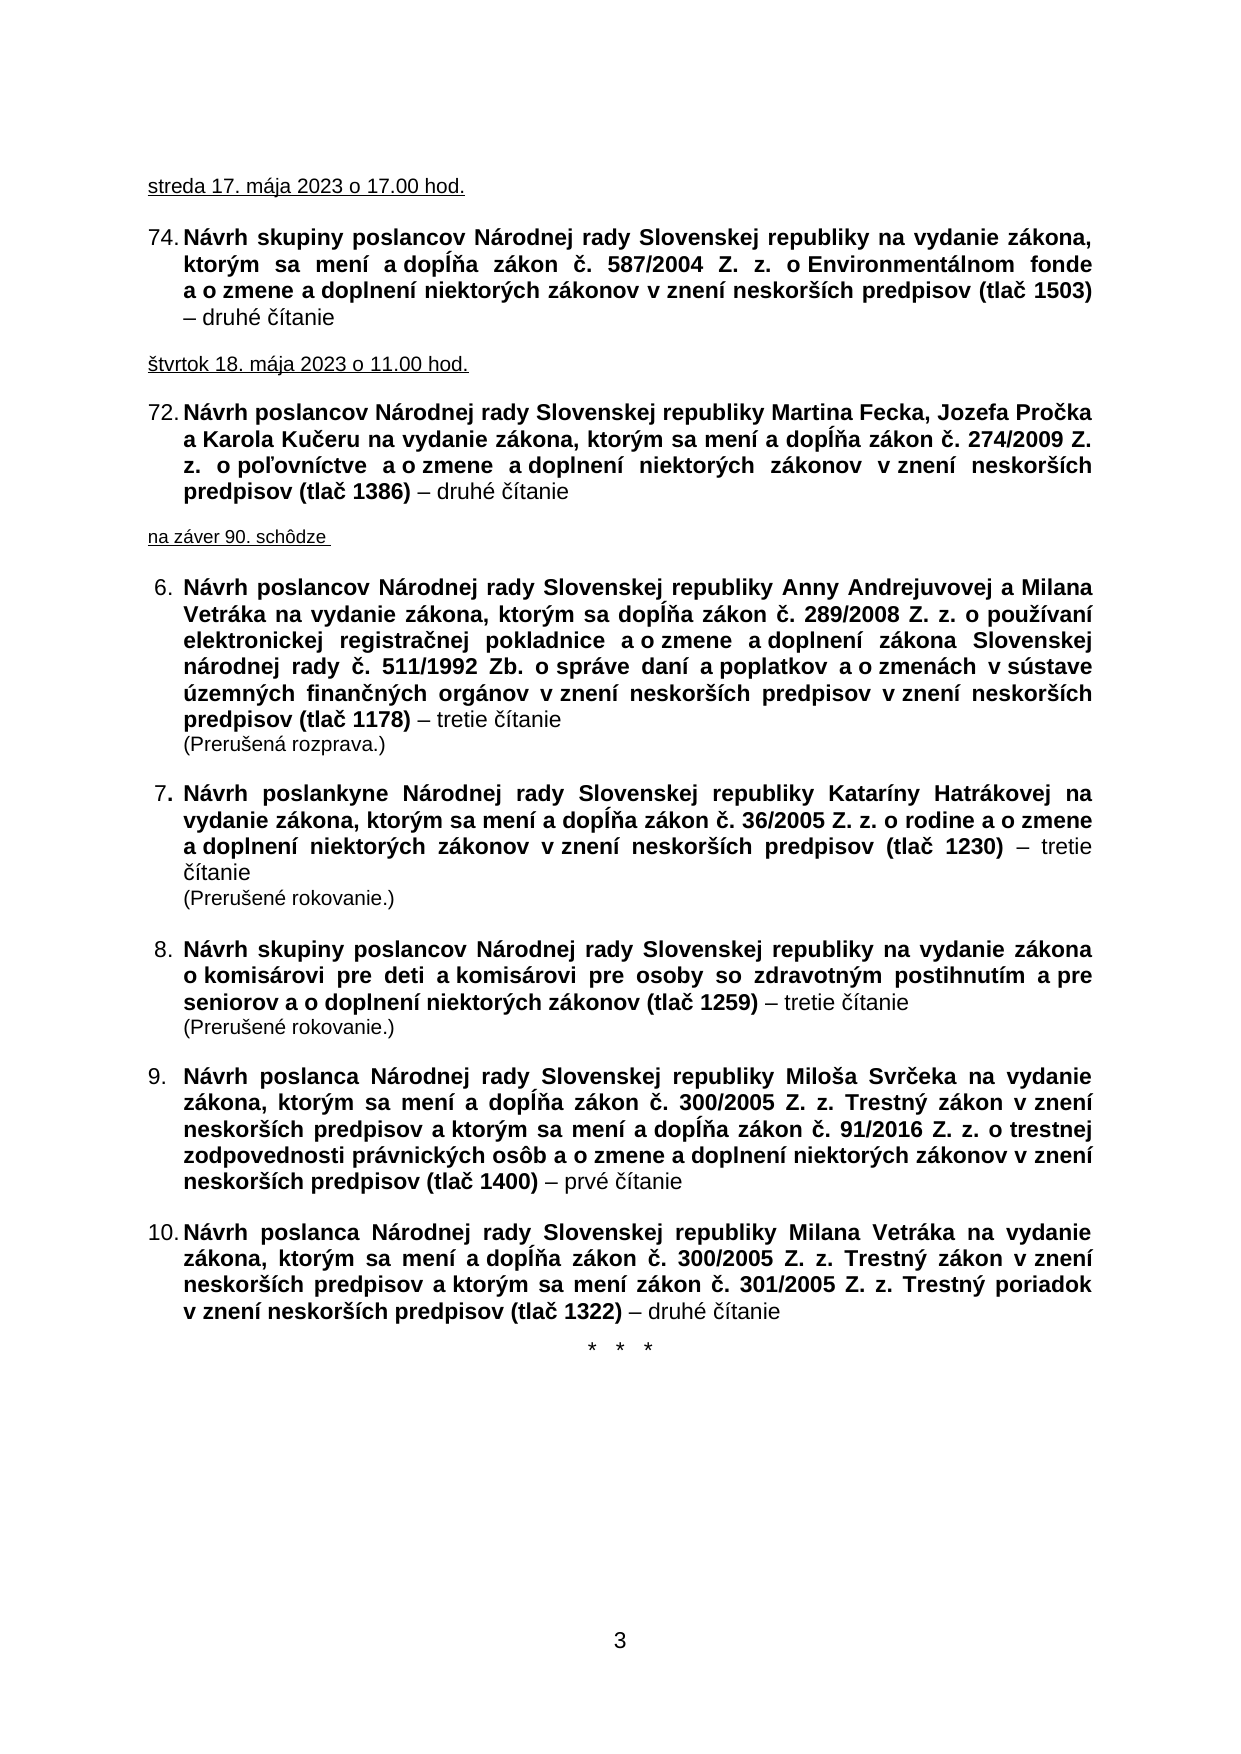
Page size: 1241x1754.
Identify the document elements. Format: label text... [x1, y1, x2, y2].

text * * * [148, 1337, 1092, 1363]
text 9. Návrh poslanca Národnej rady Slovenskej republiky Miloša Svrčeka na vydanie zákona, ktorým sa mení a dopĺňa zákon č. 300/2005 Z. z. Trestný zákon v znení neskorších predpisov a ktorým sa mení a dopĺňa zákon č. 91/2016 Z. z. o trestnej zodpovednosti právnických osôb a o zmene a doplnení niektorých zákonov v znení neskorších predpisov (tlač 1400) – prvé čítanie [148, 1063, 1092, 1195]
text 8. Návrh skupiny poslancov Národnej rady Slovenskej republiky na vydanie zákona o komisárovi pre deti a komisárovi pre osoby so zdravotným postihnutím a pre seniorov a o doplnení niektorých zákonov (tlač 1259) – tretie čítanie [148, 936, 1092, 1015]
text 6. Návrh poslancov Národnej rady Slovenskej republiky Anny Andrejuvovej a Milana Vetráka na vydanie zákona, ktorým sa dopĺňa zákon č. 289/2008 Z. z. o používaní elektronickej registračnej pokladnice a o zmene a doplnení zákona Slovenskej národnej rady č. 511/1992 Zb. o správe daní a poplatkov a o zmenách v sústave územných finančných orgánov v znení neskorších predpisov v znení neskorších predpisov (tlač 1178) – tretie čítanie [148, 574, 1092, 732]
text 74. Návrh skupiny poslancov Národnej rady Slovenskej republiky na vydanie zákona, ktorým sa mení a dopĺňa zákon č. 587/2004 Z. z. o Environmentálnom fonde a o zmene a doplnení niektorých zákonov v znení neskorších predpisov (tlač 1503) – druhé čítanie [148, 224, 1092, 330]
text (Prerušená rozprava.) [183, 732, 1092, 756]
text štvrtok 18. mája 2023 o 11.00 hod. [148, 351, 1092, 375]
text 7. Návrh poslankyne Národnej rady Slovenskej republiky Kataríny Hatrákovej na vydanie zákona, ktorým sa mení a dopĺňa zákon č. 36/2005 Z. z. o rodine a o zmene a doplnení niektorých zákonov v znení neskorších predpisov (tlač 1230) – tretie čítanie [148, 780, 1092, 886]
text na záver 90. schôdze [148, 526, 1092, 548]
text (Prerušené rokovanie.) [183, 1015, 1092, 1039]
text 10. Návrh poslanca Národnej rady Slovenskej republiky Milana Vetráka na vydanie zákona, ktorým sa mení a dopĺňa zákon č. 300/2005 Z. z. Trestný zákon v znení neskorších predpisov a ktorým sa mení zákon č. 301/2005 Z. z. Trestný poriadok v znení neskorších predpisov (tlač 1322) – druhé čítanie [148, 1219, 1092, 1324]
text (Prerušené rokovanie.) [183, 886, 1092, 909]
text streda 17. mája 2023 o 17.00 hod. [148, 174, 1092, 198]
text 72. Návrh poslancov Národnej rady Slovenskej republiky Martina Fecka, Jozefa Pročka a Karola Kučeru na vydanie zákona, ktorým sa mení a dopĺňa zákon č. 274/2009 Z. z. o poľovníctve a o zmene a doplnení niektorých zákonov v znení neskorších predpisov (tlač 1386) – druhé čítanie [148, 399, 1092, 505]
